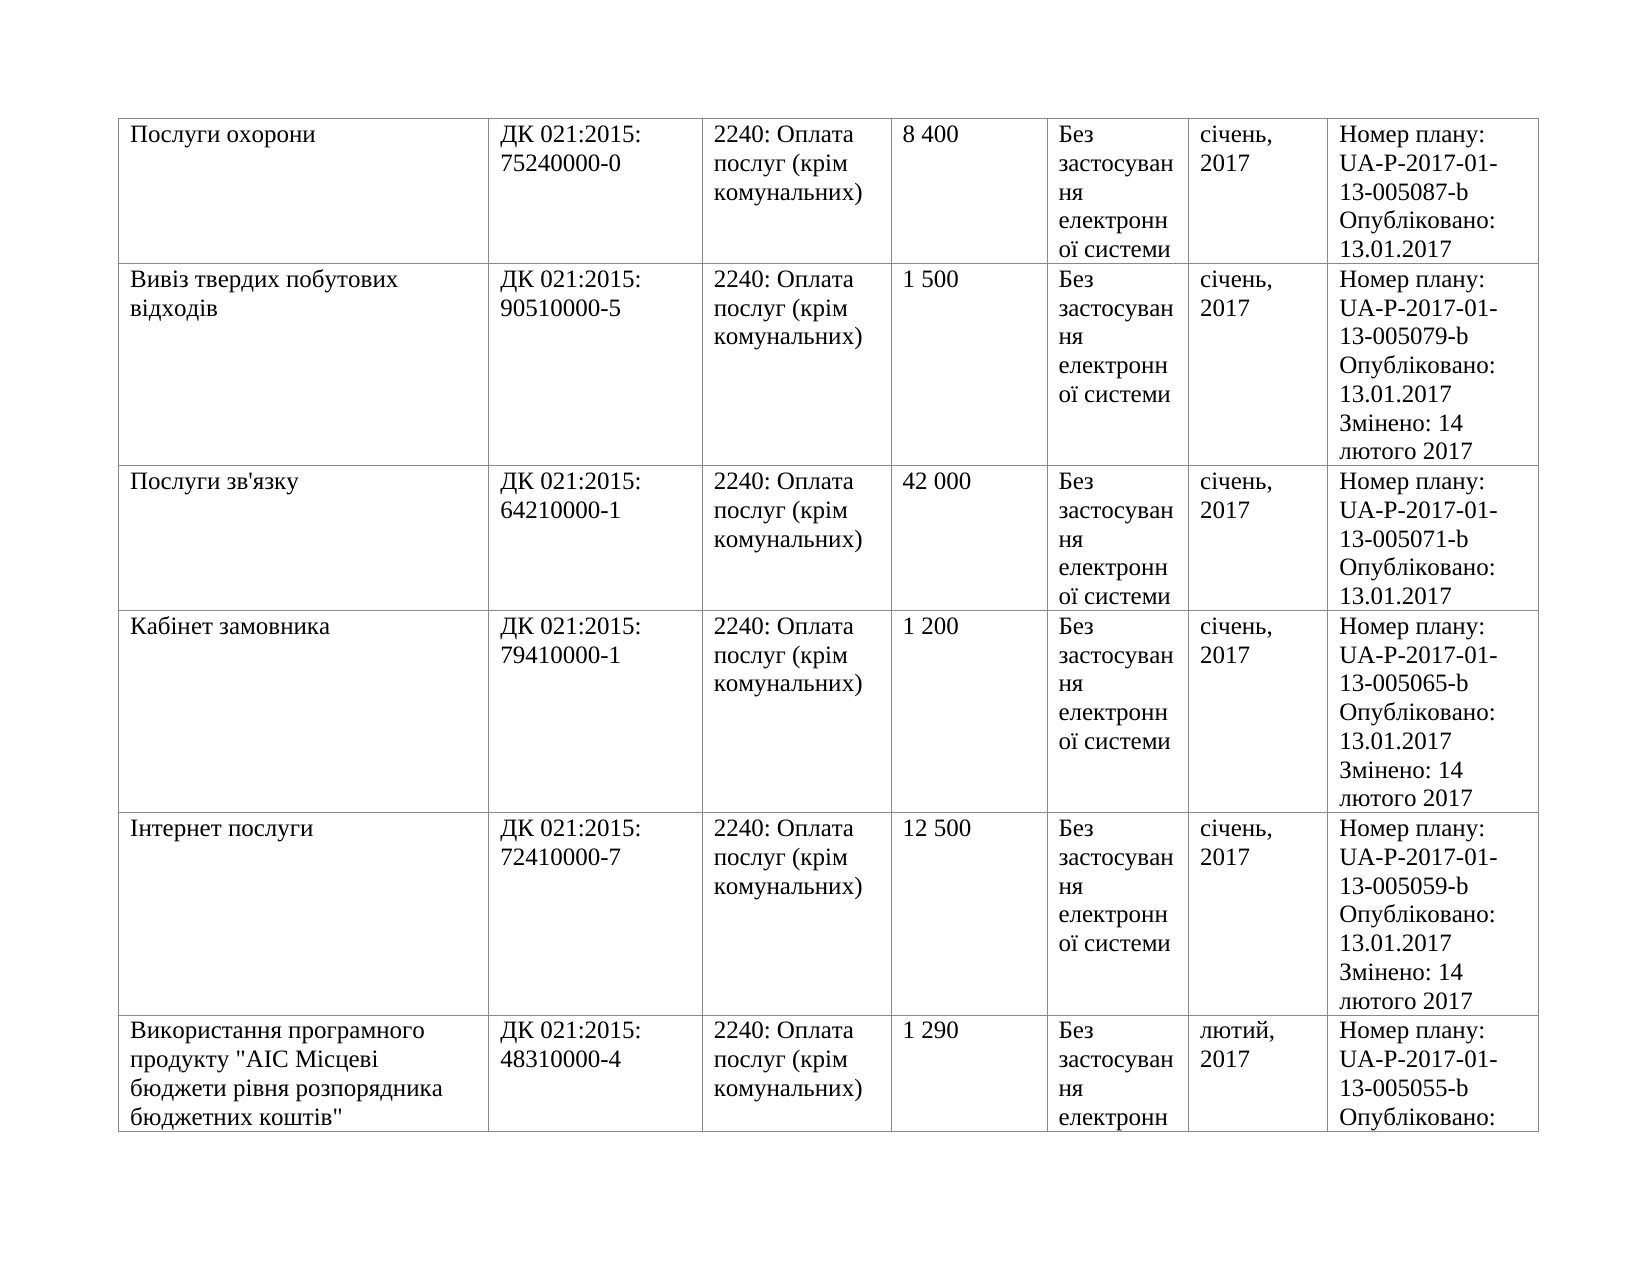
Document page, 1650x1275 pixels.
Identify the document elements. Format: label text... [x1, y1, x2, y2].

table_cell Без застосування електронної системи [1048, 466, 1188, 610]
table_cell 2240: Оплата послуг (крім комунальних) [703, 264, 891, 465]
table_cell січень, 2017 [1189, 466, 1327, 610]
table_cell 8 400 [892, 119, 1047, 263]
table_cell Без застосування електронної системи [1048, 813, 1188, 1014]
table_cell січень, 2017 [1189, 119, 1327, 263]
table_cell Номер плану: UA-P-2017-01-13-005087-b Опубліковано: 13.01.2017 [1328, 119, 1538, 263]
table_cell січень, 2017 [1189, 813, 1327, 1014]
table_cell Номер плану: UA-P-2017-01-13-005071-b Опубліковано: 13.01.2017 [1328, 466, 1538, 610]
table_cell ДК 021:2015: 72410000-7 [489, 813, 702, 1014]
table_cell Інтернет послуги [119, 813, 488, 1014]
table_cell 2240: Оплата послуг (крім комунальних) [703, 611, 891, 812]
table_cell Номер плану: UA-P-2017-01-13-005059-b Опубліковано: 13.01.2017 Змінено: 14 лютого 2017 [1328, 813, 1538, 1014]
table_cell Без застосування електронної системи [1048, 119, 1188, 263]
table_cell 1 290 [892, 1016, 1047, 1131]
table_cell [703, 1016, 891, 1131]
table_cell ДК 021:2015: 90510000-5 [489, 264, 702, 465]
table_cell 2240: Оплата послуг (крім комунальних) [703, 813, 891, 1014]
table_cell Кабінет замовника [119, 611, 488, 812]
table_cell ДК 021:2015: 75240000-0 [489, 119, 702, 263]
table_cell 1 500 [892, 264, 1047, 465]
table_cell Послуги зв'язку [119, 466, 488, 610]
table_cell 2240: Оплата послуг (крім комунальних) [703, 119, 891, 263]
table_cell Без застосування електронної системи [1048, 611, 1188, 812]
table_cell ДК 021:2015: 79410000-1 [489, 611, 702, 812]
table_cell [1328, 1016, 1538, 1131]
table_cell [119, 1016, 488, 1131]
table_cell січень, 2017 [1189, 611, 1327, 812]
table_cell 42 000 [892, 466, 1047, 610]
table_cell 2240: Оплата послуг (крім комунальних) [703, 466, 891, 610]
table_cell ДК 021:2015: 64210000-1 [489, 466, 702, 610]
table_cell Вивіз твердих побутових відходів [119, 264, 488, 465]
table_cell січень, 2017 [1189, 264, 1327, 465]
table_cell 12 500 [892, 813, 1047, 1014]
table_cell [489, 1016, 702, 1131]
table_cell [1048, 1016, 1188, 1131]
table_cell Номер плану: UA-P-2017-01-13-005065-b Опубліковано: 13.01.2017 Змінено: 14 лютого 2017 [1328, 611, 1538, 812]
table_cell Послуги охорони [119, 119, 488, 263]
table_cell Номер плану: UA-P-2017-01-13-005079-b Опубліковано: 13.01.2017 Змінено: 14 лютого 2017 [1328, 264, 1538, 465]
table_cell 1 200 [892, 611, 1047, 812]
table_cell Без застосування електронної системи [1048, 264, 1188, 465]
table_cell лютий, 2017 [1189, 1016, 1327, 1131]
